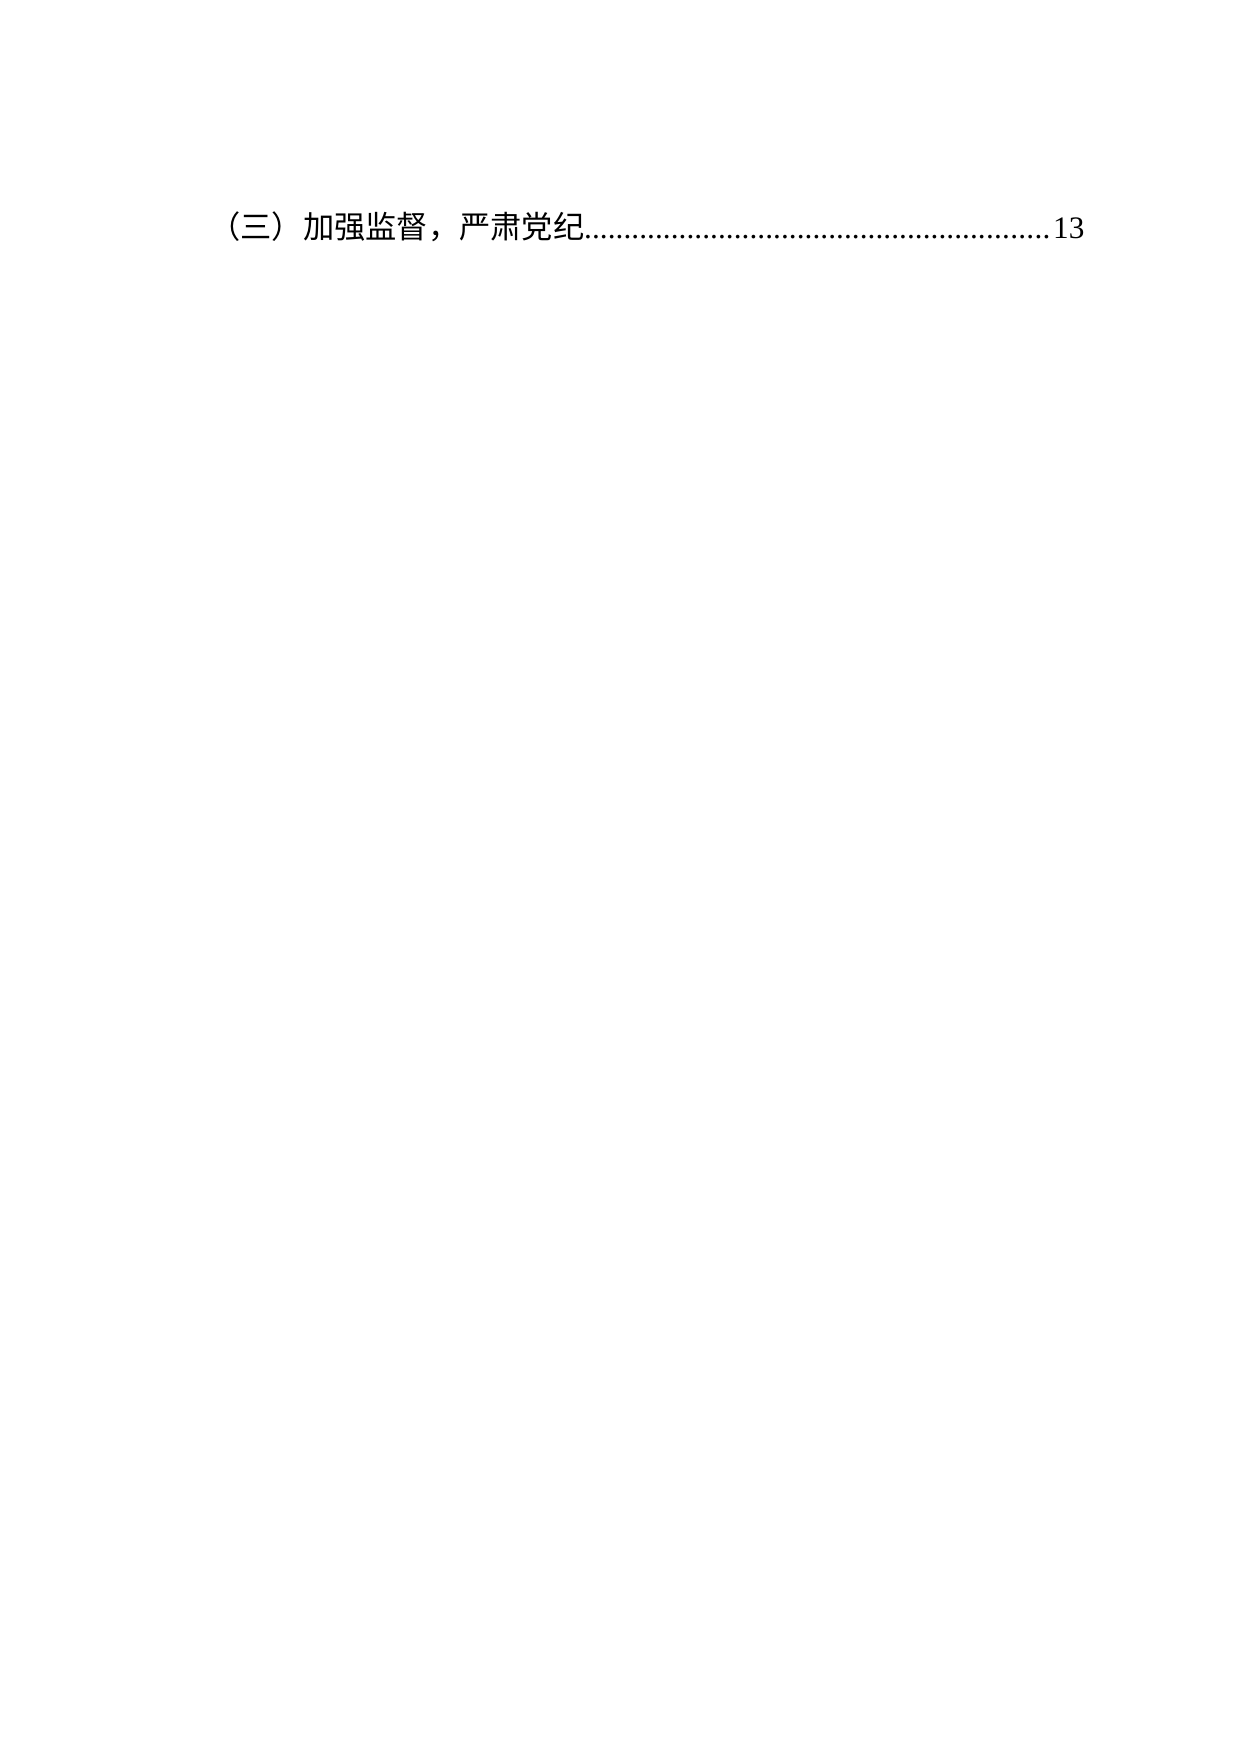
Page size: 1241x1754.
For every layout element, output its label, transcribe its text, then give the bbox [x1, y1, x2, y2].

text （三）加强监督，严肃党纪 13 [209, 192, 1075, 257]
